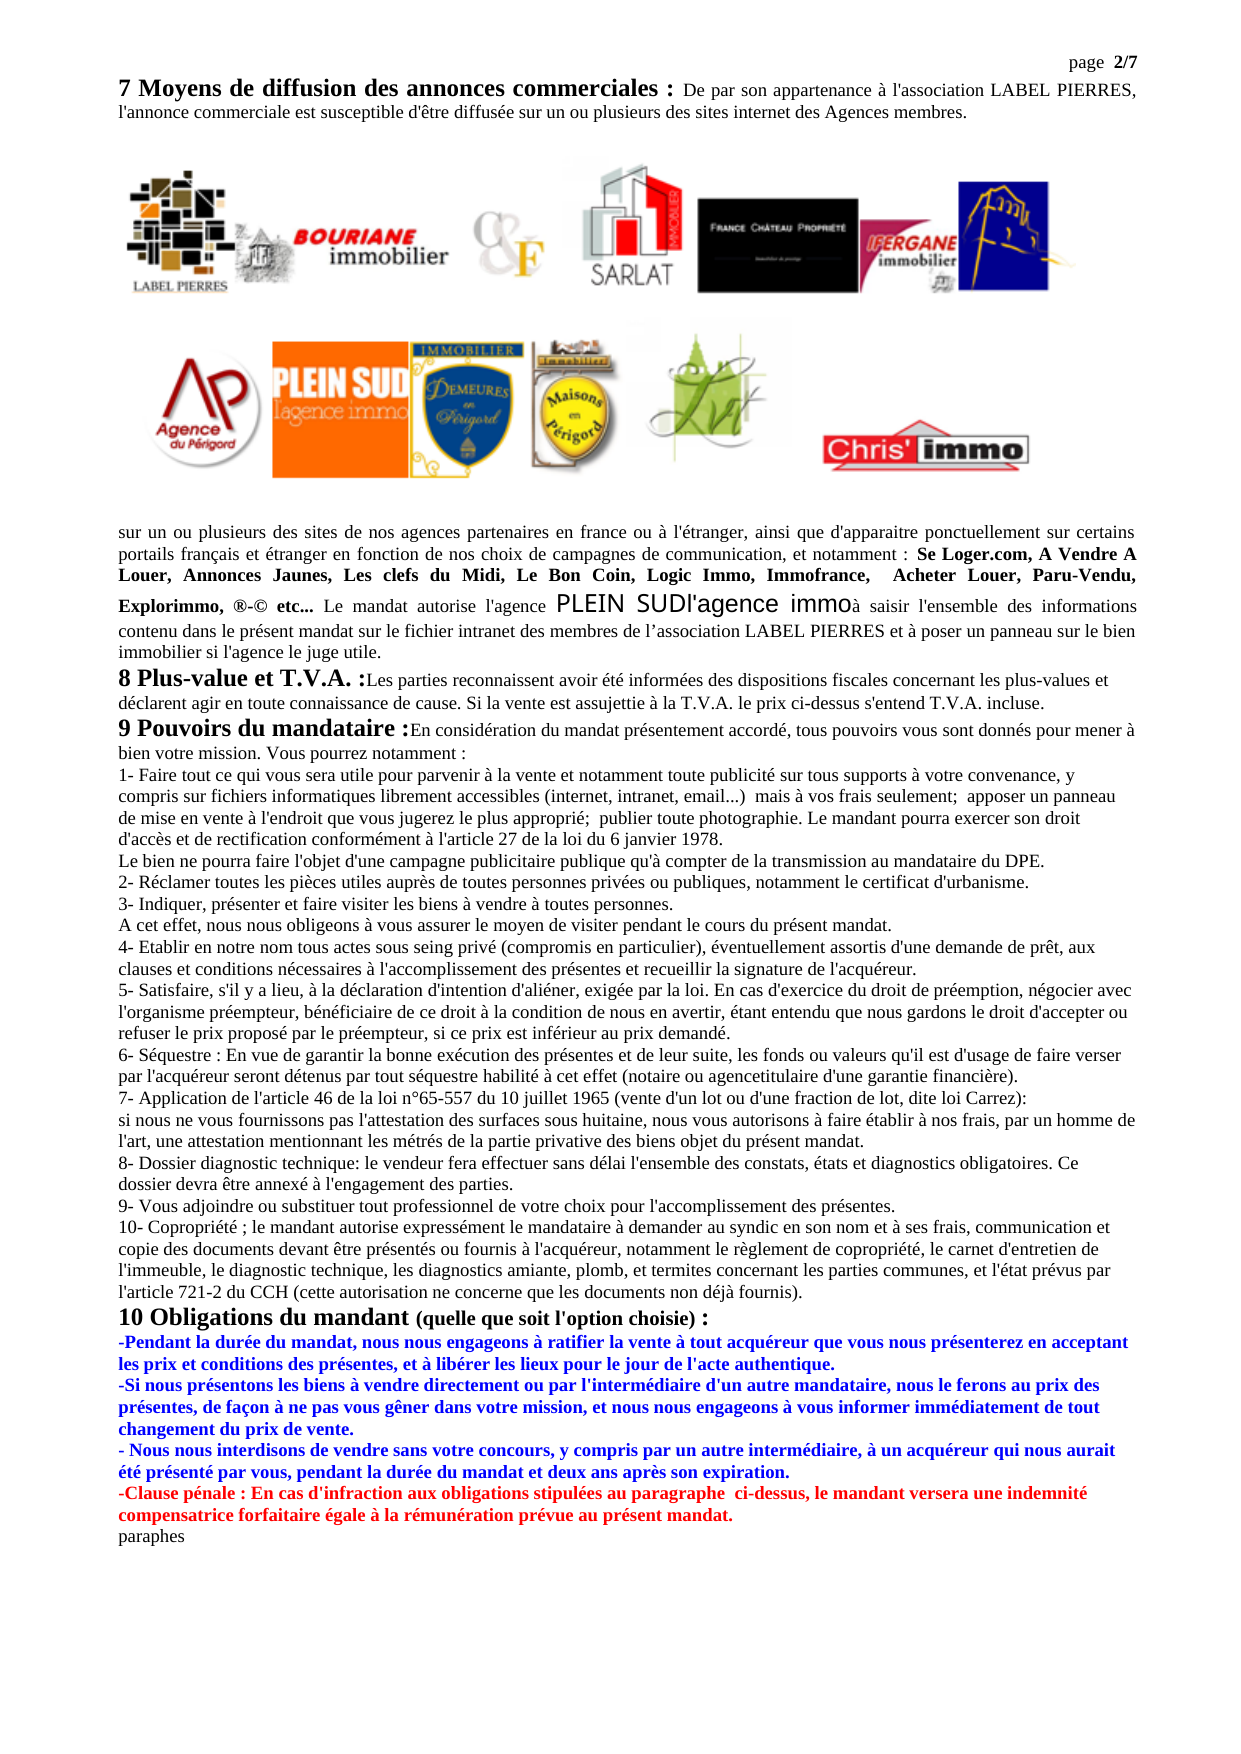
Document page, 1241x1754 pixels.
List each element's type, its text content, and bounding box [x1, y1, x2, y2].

picture [118, 147, 1076, 497]
text 4- Etablir en notre nom tous actes sous seing privé (compromis en particulier), éventuellement assortis d'une demande de prêt, aux clauses et conditions nécessaires à l'accomplissement des présentes et recueillir la signature de l'acquéreur. [118, 936, 1137, 979]
text -Pendant la durée du mandat, nous nous engageons à ratifier la vente à tout acquéreur que vous nous présenterez en acceptant les prix et conditions des présentes, et à libérer les lieux pour le jour de l'acte authentique. [118, 1331, 1137, 1374]
text 10 Obligations du mandant (quelle que soit l'option choisie) : [118, 1302, 1137, 1331]
text Le bien ne pourra faire l'objet d'une campagne publicitaire publique qu'à compter de la transmission au mandataire du DPE. [118, 850, 1137, 871]
text -Clause pénale : En cas d'infraction aux obligations stipulées au paragraphe ci-dessus, le mandant versera une indemnité compensatrice forfaitaire égale à la rémunération prévue au présent mandat. [118, 1482, 1137, 1525]
text 9- Vous adjoindre ou substituer tout professionnel de votre choix pour l'accomplissement des présentes. [118, 1195, 1137, 1216]
text -Si nous présentons les biens à vendre directement ou par l'intermédiaire d'un autre mandataire, nous le ferons au prix des présentes, de façon à ne pas vous gêner dans votre mission, et nous nous engageons à vous informer immédiatement de tout changement du prix de vente. [118, 1374, 1137, 1439]
text 5- Satisfaire, s'il y a lieu, à la déclaration d'intention d'aliéner, exigée par la loi. En cas d'exercice du droit de préemption, négocier avec l'organisme préempteur, bénéficiaire de ce droit à la condition de nous en avertir, étant entendu que nous gardons le droit d'accepter ou refuser le prix proposé par le préempteur, si ce prix est inférieur au prix demandé. [118, 979, 1137, 1044]
text 10- Copropriété ; le mandant autorise expressément le mandataire à demander au syndic en son nom et à ses frais, communication et copie des documents devant être présentés ou fournis à l'acquéreur, notamment le règlement de copropriété, le carnet d'entretien de l'immeuble, le diagnostic technique, les diagnostics amiante, plomb, et termites concernant les parties communes, et l'état prévus par l'article 721-2 du CCH (cette autorisation ne concerne que les documents non déjà fournis). [118, 1216, 1137, 1302]
subtitle sur un ou plusieurs des sites de nos agences partenaires en france ou à l'étranger, ainsi que d'apparaitre ponctuellement sur certains portails français et étranger en fonction de nos choix de campagnes de communication, et notamment : Se Loger.com, A Vendre A Louer, Annonces Jaunes, Les clefs du Midi, Le Bon Coin, Logic Immo, Immofrance, Acheter Louer, Paru-Vendu, Explorimmo, ®-© etc... Le mandat autorise l'agence PLEIN SUDl'agence immoà saisir l'ensemble des informations contenu dans le présent mandat sur le fichier intranet des membres de l’association LABEL PIERRES et à poser un panneau sur le bien immobilier si l'agence le juge utile. [118, 521, 1137, 663]
text 1- Faire tout ce qui vous sera utile pour parvenir à la vente et notamment toute publicité sur tous supports à votre convenance, y compris sur fichiers informatiques librement accessibles (internet, intranet, email...) mais à vos frais seulement; apposer un panneau de mise en vente à l'endroit que vous jugerez le plus approprié; publier toute photographie. Le mandant pourra exercer son droit d'accès et de rectification conformément à l'article 27 de la loi du 6 janvier 1978. [118, 763, 1137, 850]
subtitle 7 Moyens de diffusion des annonces commerciales : De par son appartenance à l'association LABEL PIERRES, l'annonce commerciale est susceptible d'être diffusée sur un ou plusieurs des sites internet des Agences membres. [118, 73, 1137, 123]
text paraphes [118, 1525, 1137, 1547]
text - Nous nous interdisons de vendre sans votre concours, y compris par un autre intermédiaire, à un acquéreur qui nous aurait été présenté par vous, pendant la durée du mandat et deux ans après son expiration. [118, 1439, 1137, 1482]
text 9 Pouvoirs du mandataire :En considération du mandat présentement accordé, tous pouvoirs vous sont donnés pour mener à bien votre mission. Vous pourrez notamment : [118, 713, 1137, 763]
text A cet effet, nous nous obligeons à vous assurer le moyen de visiter pendant le cours du présent mandat. [118, 914, 1137, 936]
text 3- Indiquer, présenter et faire visiter les biens à vendre à toutes personnes. [118, 893, 1137, 914]
text 2- Réclamer toutes les pièces utiles auprès de toutes personnes privées ou publiques, notamment le certificat d'urbanisme. [118, 871, 1137, 893]
text si nous ne vous fournissons pas l'attestation des surfaces sous huitaine, nous vous autorisons à faire établir à nos frais, par un homme de l'art, une attestation mentionnant les métrés de la partie privative des biens objet du présent mandat. [118, 1108, 1137, 1152]
text 6- Séquestre : En vue de garantir la bonne exécution des présentes et de leur suite, les fonds ou valeurs qu'il est d'usage de faire verser par l'acquéreur seront détenus par tout séquestre habilité à cet effet (notaire ou agencetitulaire d'une garantie financière). [118, 1044, 1137, 1087]
subtitle page 2/7 [118, 51, 1137, 73]
text 8- Dossier diagnostic technique: le vendeur fera effectuer sans délai l'ensemble des constats, états et diagnostics obligatoires. Ce dossier devra être annexé à l'engagement des parties. [118, 1152, 1137, 1195]
text 7- Application de l'article 46 de la loi n°65-557 du 10 juillet 1965 (vente d'un lot ou d'une fraction de lot, dite loi Carrez): [118, 1087, 1137, 1108]
text 8 Plus-value et T.V.A. :Les parties reconnaissent avoir été informées des dispositions fiscales concernant les plus-values et déclarent agir en toute connaissance de cause. Si la vente est assujettie à la T.V.A. le prix ci-dessus s'entend T.V.A. incluse. [118, 663, 1137, 713]
